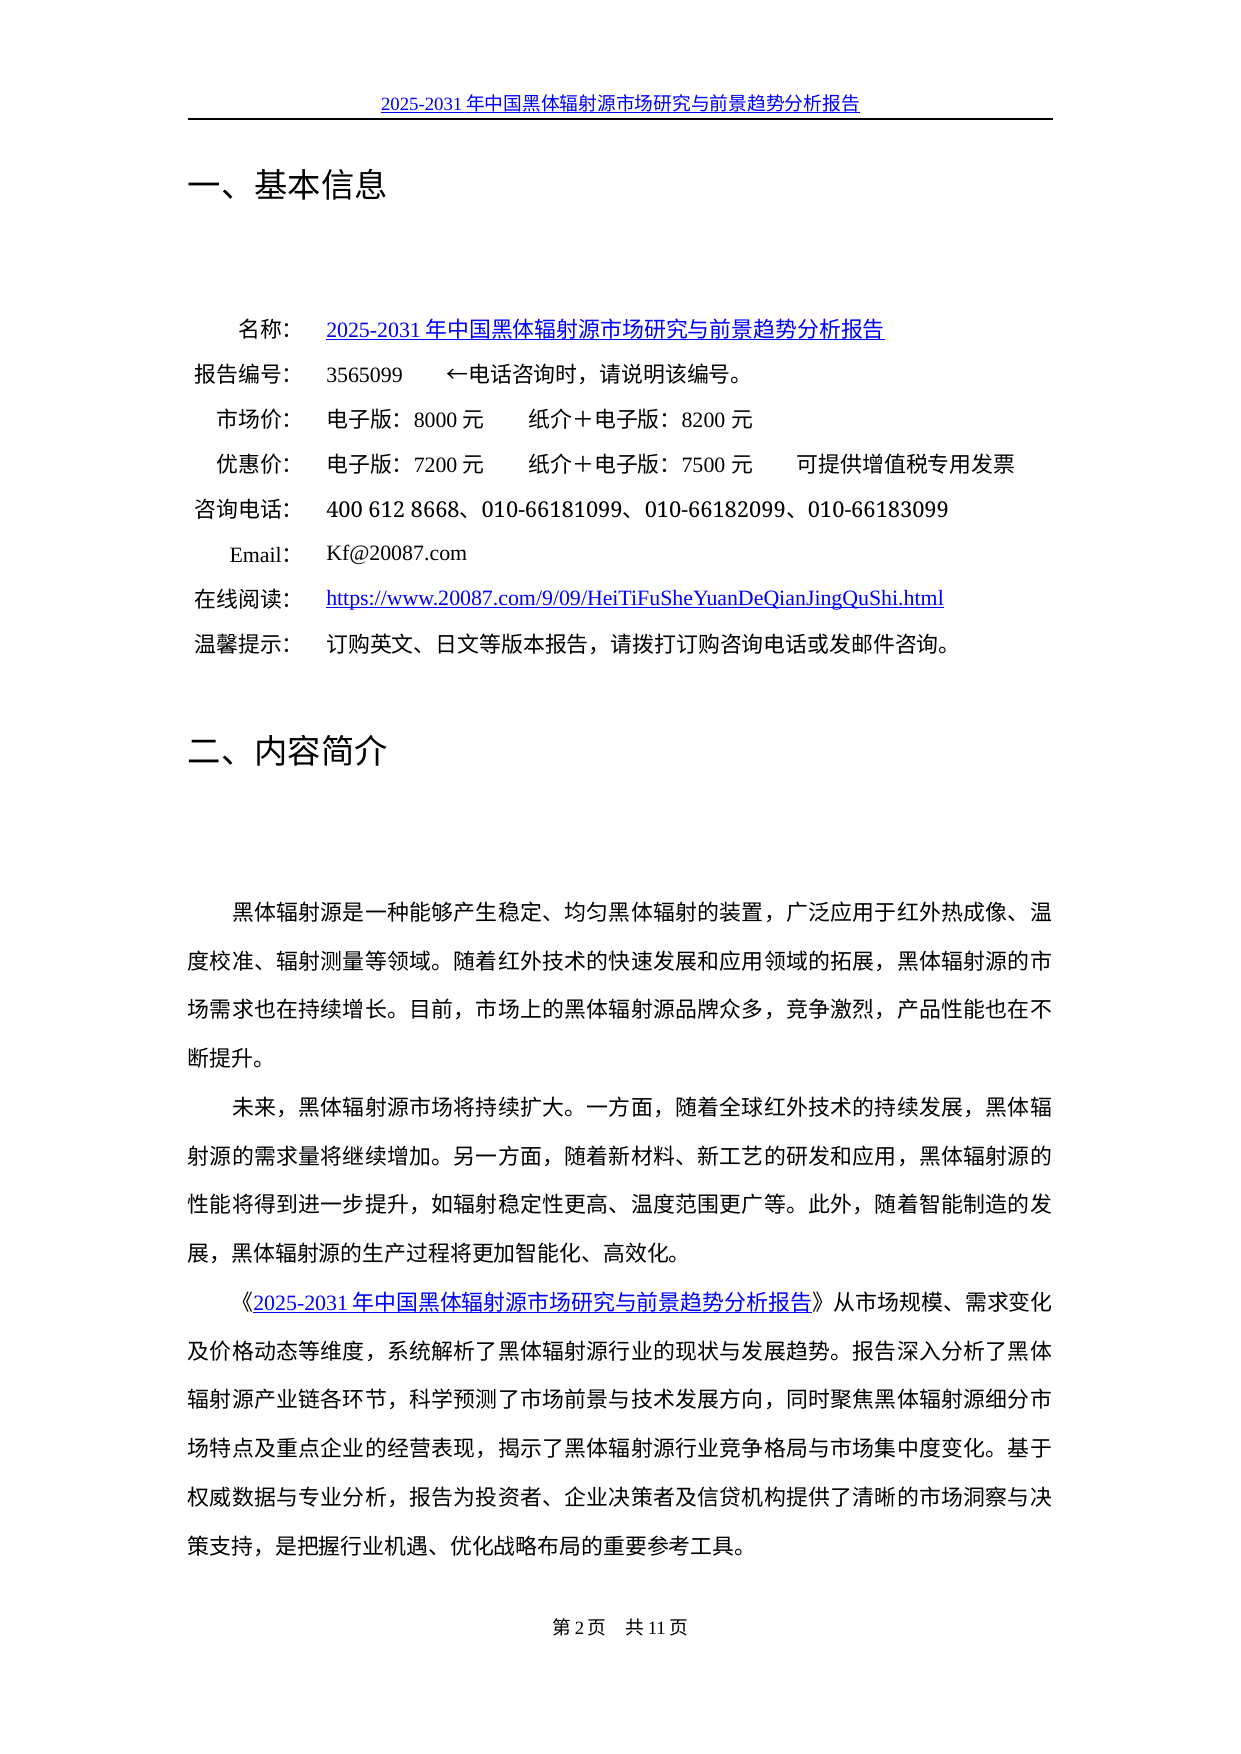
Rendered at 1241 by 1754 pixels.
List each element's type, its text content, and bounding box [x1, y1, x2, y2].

table_cell Email： [167, 537, 315, 582]
table_header 名称： [167, 312, 315, 357]
table_cell Kf@20087.com [315, 537, 1073, 582]
table_cell 市场价： [167, 402, 315, 447]
title 一、基本信息 [187, 150, 1053, 215]
table_cell 电子版：8000 元 纸介＋电子版：8200 元 [315, 402, 1073, 447]
table_cell [315, 582, 1073, 627]
table_cell 电子版：7200 元 纸介＋电子版：7500 元 可提供增值税专用发票 [315, 447, 1073, 492]
table_cell 报告编号： [167, 357, 315, 402]
table_cell 3565099 ←电话咨询时，请说明该编号。 [315, 357, 1073, 402]
table_cell 优惠价： [167, 447, 315, 492]
table_cell 400 612 8668、010-66181099、010-66182099、010-66183099 [315, 492, 1073, 537]
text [187, 894, 1053, 1561]
table_header 2025-2031年中国黑体辐射源市场研究与前景趋势分析报告 [315, 312, 1073, 357]
title 二、内容简介 [187, 717, 1053, 782]
table_cell 在线阅读： [167, 582, 315, 627]
table_cell 咨询电话： [167, 492, 315, 537]
table_cell 温馨提示： [167, 627, 315, 672]
table_cell 订购英文、日文等版本报告，请拨打订购咨询电话或发邮件咨询。 [315, 627, 1073, 672]
